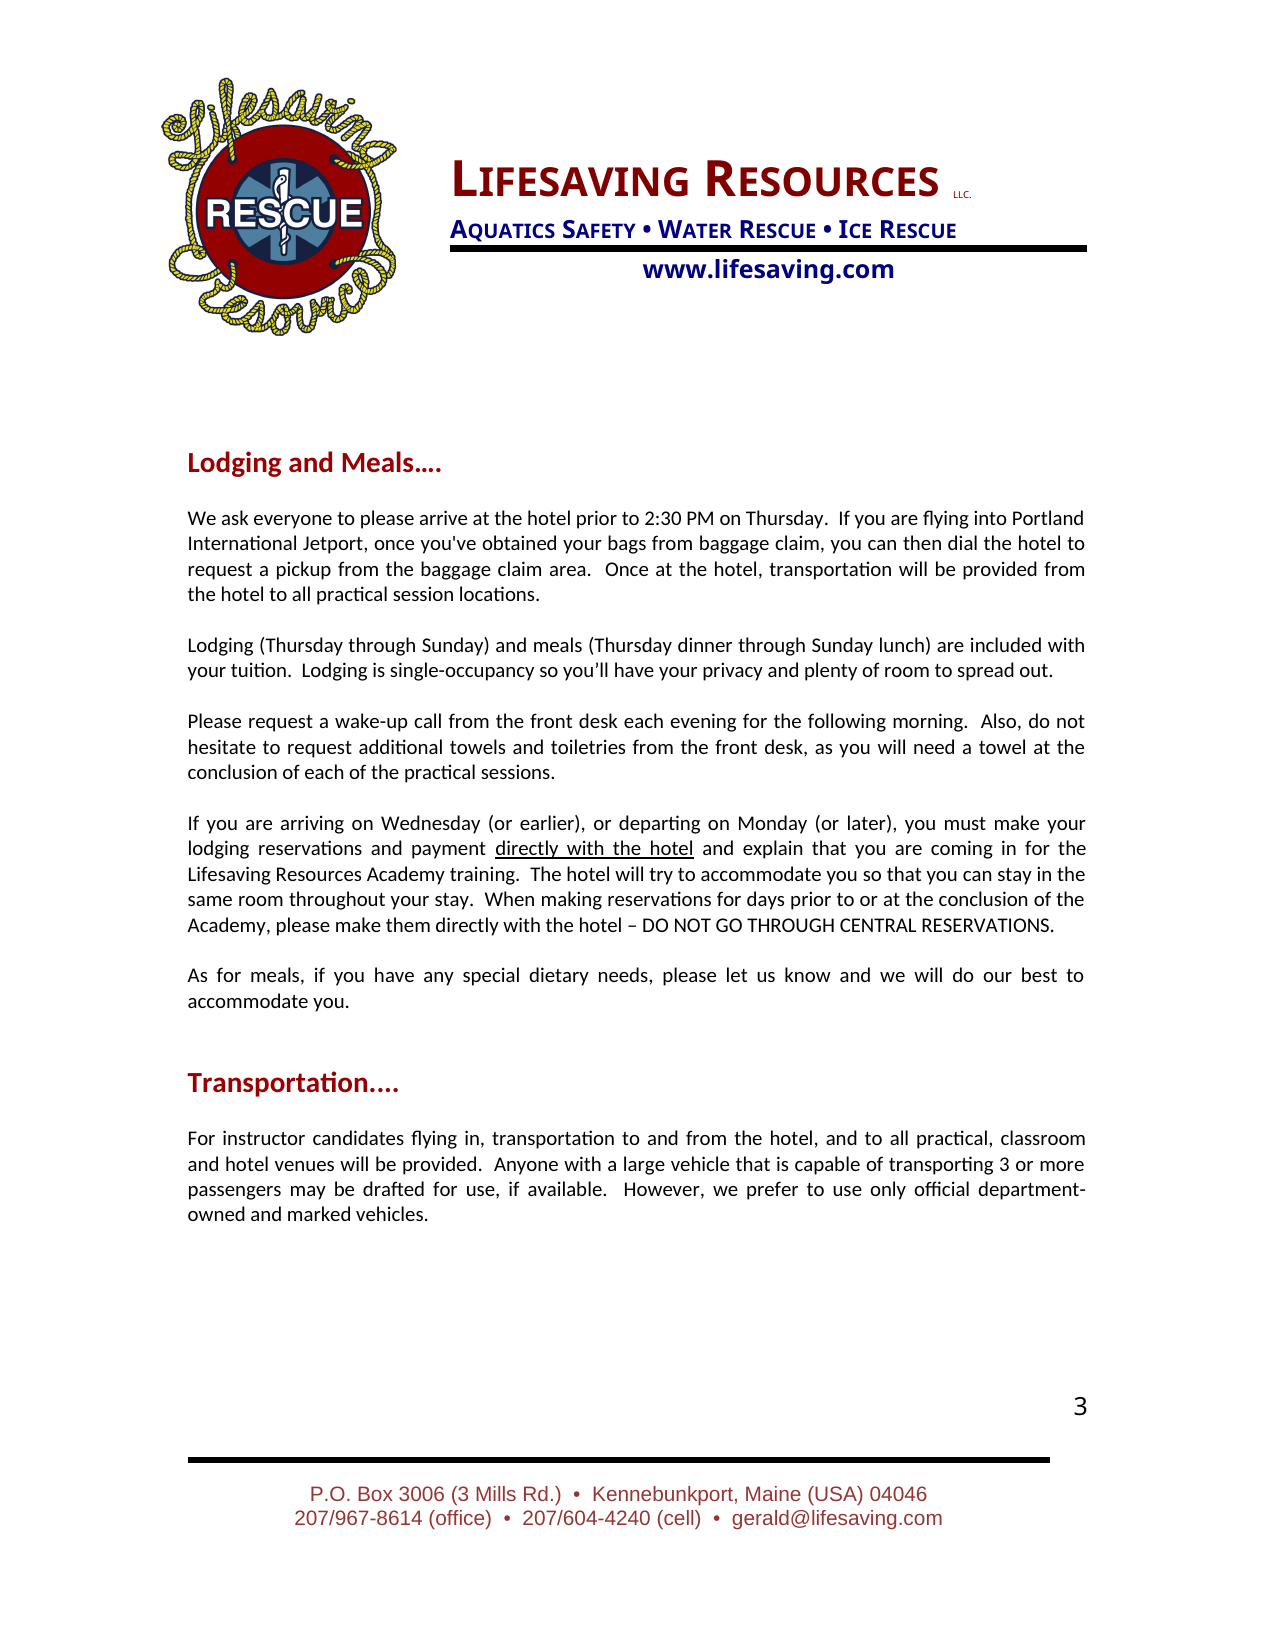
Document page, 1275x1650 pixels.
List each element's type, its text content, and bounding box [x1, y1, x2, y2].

text For instructor candidates flying in, transportation to and from the hotel, and to all practical, classroom and hotel venues will be provided. Anyone with a large vehicle that is capable of transporting 3 or more passengers may be drafted for use, if available. However, we prefer to use only official department-owned and marked vehicles. [187, 1125, 1087, 1227]
picture [158, 75, 397, 338]
text Lodging (Thursday through Sunday) and meals (Thursday dinner through Sunday lunch) are included with your tuition. Lodging is single-occupancy so you’ll have your privacy and plenty of room to spread out. [187, 632, 1087, 683]
text We ask everyone to please arrive at the hotel prior to 2:30 PM on Thursday. If you are flying into Portland International Jetport, once you've obtained your bags from baggage claim, you can then dial the hotel to request a pickup from the baggage claim area. Once at the hotel, transportation will be provided from the hotel to all practical session locations. [187, 505, 1087, 607]
text Lodging and Meals…. [187, 444, 1087, 480]
text Transportation.... [187, 1064, 1087, 1100]
text Please request a wake-up call from the front desk each evening for the following morning. Also, do not hesitate to request additional towels and toiletries from the front desk, as you will need a towel at the conclusion of each of the practical sessions. [187, 708, 1087, 785]
text If you are arriving on Wednesday (or earlier), or departing on Monday (or later), you must make your lodging reservations and payment directly with the hotel and explain that you are coming in for the Lifesaving Resources Academy training. The hotel will try to accommodate you so that you can stay in the same room throughout your stay. When making reservations for days prior to or at the conclusion of the Academy, please make them directly with the hotel – DO NOT GO THROUGH CENTRAL RESERVATIONS. [187, 810, 1087, 937]
text As for meals, if you have any special dietary needs, please let us know and we will do our best to accommodate you. [187, 963, 1087, 1013]
